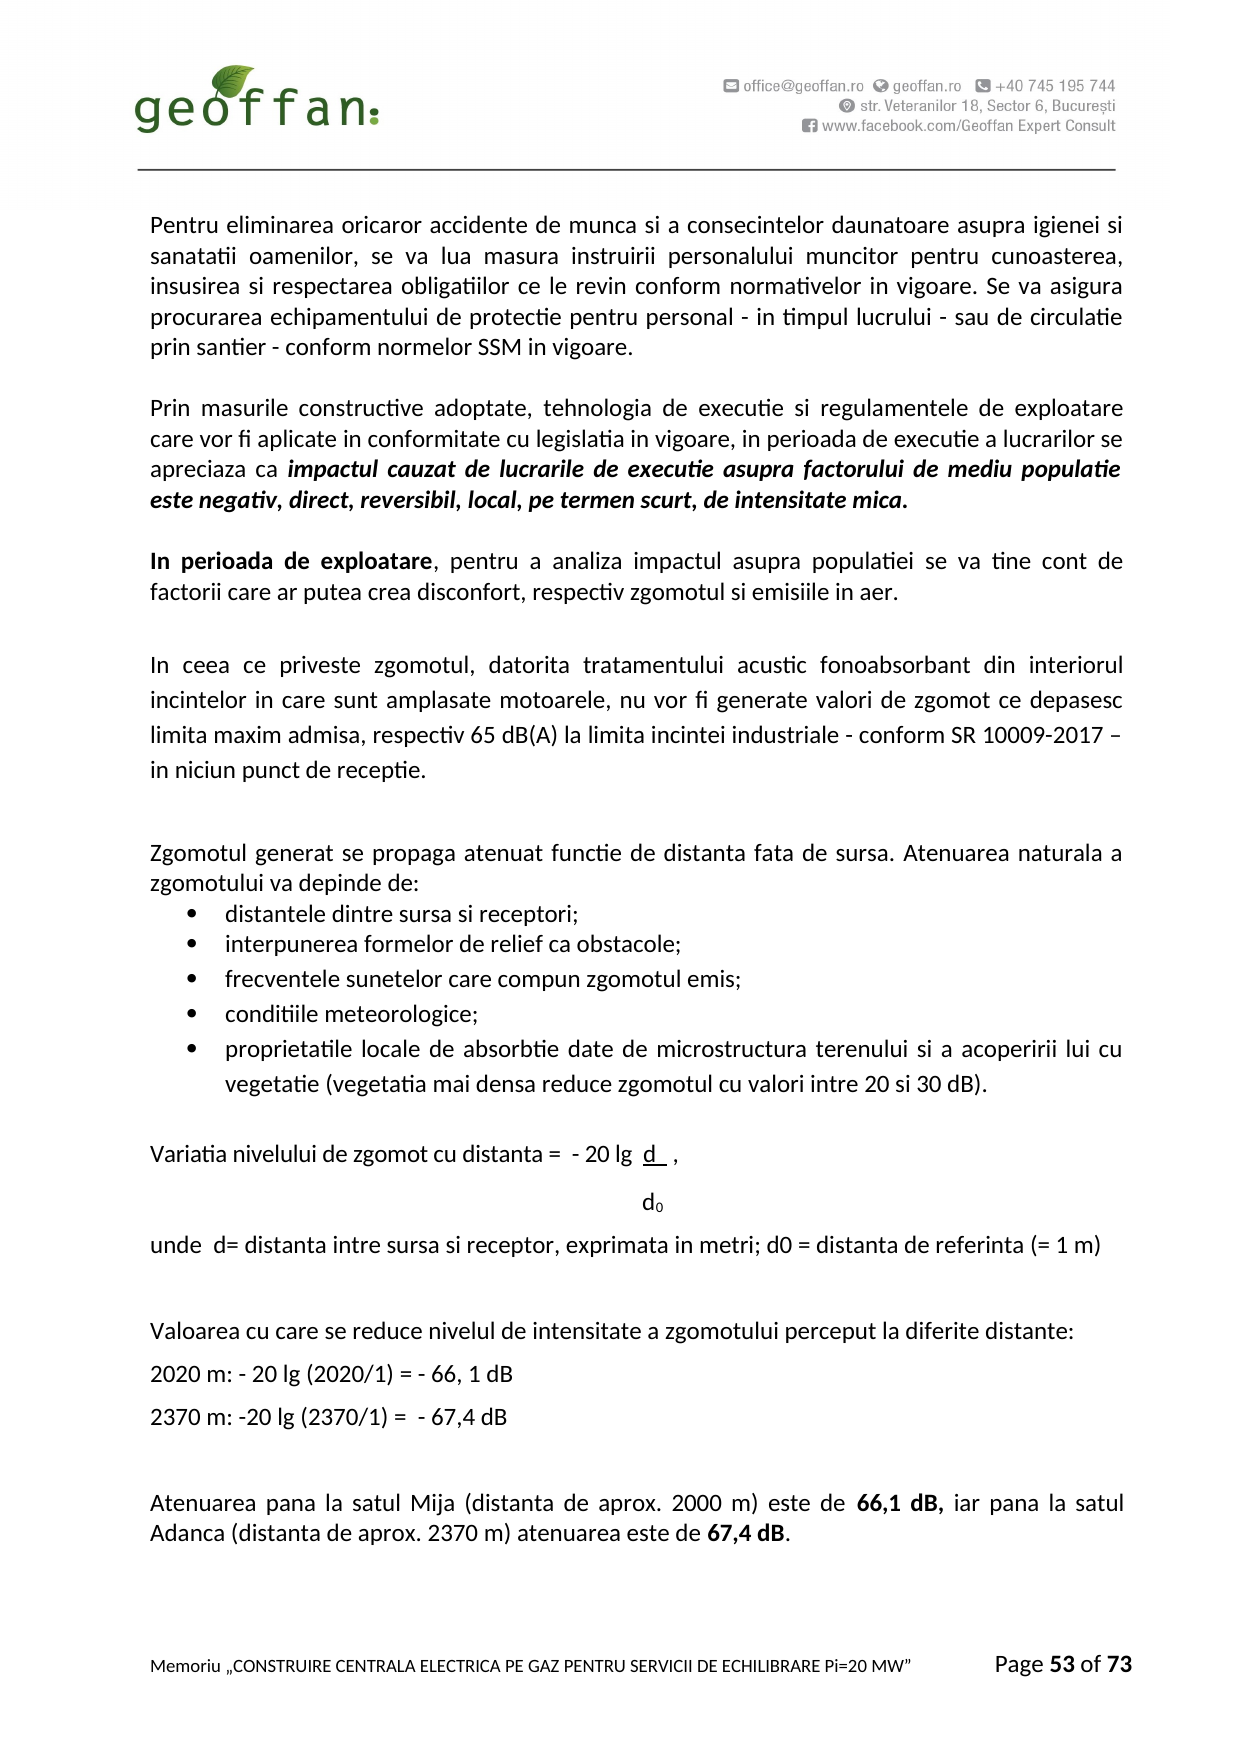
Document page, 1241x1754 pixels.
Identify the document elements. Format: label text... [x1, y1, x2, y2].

text Variatia nivelului de zgomot cu distanta = - 20 lg d , [150, 1138, 1125, 1169]
list conditiile meteorologice; [187, 998, 1125, 1029]
list interpunerea formelor de relief ca obstacole; [187, 928, 1125, 959]
text In perioada de exploatare, pentru a analiza impactul asupra populatiei se va tine cont de factorii care ar putea crea disconfort, respectiv zgomotul si emisiile in aer. [150, 545, 1125, 606]
text Zgomotul generat se propaga atenuat functie de distanta fata de sursa. Atenuarea naturala a zgomotului va depinde de: [150, 837, 1125, 898]
list distantele dintre sursa si receptori; [187, 898, 1125, 928]
text d0 [150, 1186, 1125, 1216]
text Prin masurile constructive adoptate, tehnologia de executie si regulamentele de exploatare care vor fi aplicate in conformitate cu legislatia in vigoare, in perioada de executie a lucrarilor se apreciaza ca impactul cauzat de lucrarile de executie asupra factorului de mediu populatie este negativ, direct, reversibil, local, pe termen scurt, de intensitate mica. [150, 392, 1125, 514]
list frecventele sunetelor care compun zgomotul emis; [187, 963, 1125, 994]
text 2370 m: -20 lg (2370/1) = - 67,4 dB [150, 1401, 1125, 1431]
text unde d= distanta intre sursa si receptor, exprimata in metri; d0 = distanta de referinta (= 1 m) [150, 1229, 1125, 1259]
picture [0, 0, 1171, 210]
text Pentru eliminarea oricaror accidente de munca si a consecintelor daunatoare asupra igienei si sanatatii oamenilor, se va lua masura instruirii personalului muncitor pentru cunoasterea, insusirea si respectarea obligatiilor ce le revin conform normativelor in vigoare. Se va asigura procurarea echipamentului de protectie pentru personal - in timpul lucrului - sau de circulatie prin santier - conform normelor SSM in vigoare. [150, 210, 1125, 362]
text In ceea ce priveste zgomotul, datorita tratamentului acustic fonoabsorbant din interiorul incintelor in care sunt amplasate motoarele, nu vor fi generate valori de zgomot ce depasesc limita maxim admisa, respectiv 65 dB(A) la limita incintei industriale - conform SR 10009-2017 – in niciun punct de receptie. [150, 649, 1125, 785]
text Atenuarea pana la satul Mija (distanta de aprox. 2000 m) este de 66,1 dB, iar pana la satul Adanca (distanta de aprox. 2370 m) atenuarea este de 67,4 dB. [150, 1487, 1125, 1548]
list proprietatile locale de absorbtie date de microstructura terenului si a acoperirii lui cu vegetatie (vegetatia mai densa reduce zgomotul cu valori intre 20 si 30 dB). [187, 1033, 1125, 1099]
text Valoarea cu care se reduce nivelul de intensitate a zgomotului perceput la diferite distante: [150, 1315, 1125, 1345]
text 2020 m: - 20 lg (2020/1) = - 66, 1 dB [150, 1358, 1125, 1388]
